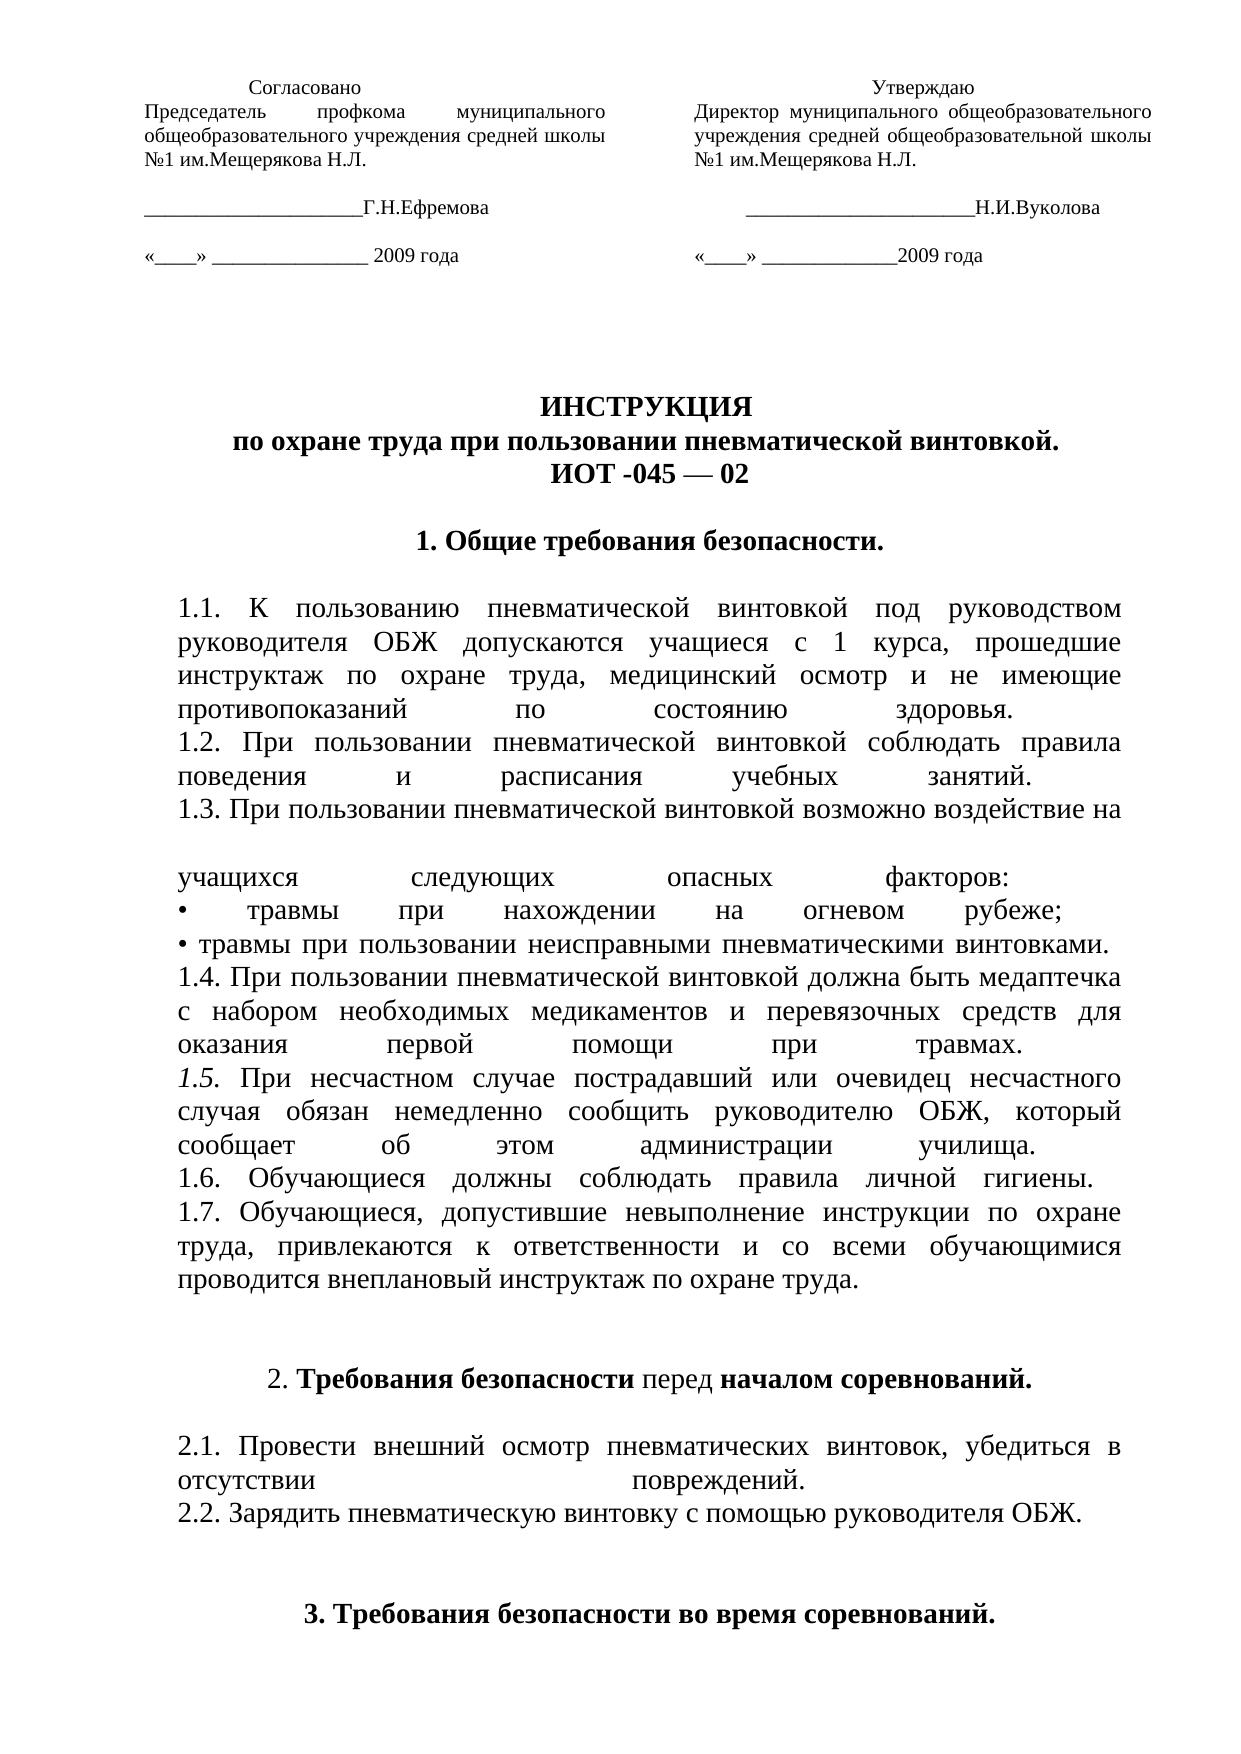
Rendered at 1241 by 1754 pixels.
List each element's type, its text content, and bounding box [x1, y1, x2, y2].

table_header Согласовано Председатель профкома муниципального общеобразовательного учреждения средней школы №1 им.Мещерякова Н.Л. _____________________Г.Н.Ефремова «____» _______________ 2009 года [133, 75, 650, 291]
text 1. Общие требования безопасности. [177, 523, 1122, 557]
text ИНСТРУКЦИЯ по охране труда при пользовании пневматической винтовкой. ИОТ -045 — 02 [177, 389, 1122, 490]
text 1.1. К пользованию пневматической винтовкой под руководством руководителя ОБЖ допускаются учащиеся с 1 курса, прошедшие инструктаж по охране труда, медицинский осмотр и не имеющие противопоказаний по состоянию здоровья. 1.2. При пользовании пневматической винтовкой соблюдать правила поведения и расписания учебных занятий. 1.3. При пользовании пневматической винтовкой возможно воздействие на учащихся следующих опасных факторов: • травмы при нахождении на огневом рубеже; • травмы при пользовании неисправными пневматическими винтовками. 1.4. При пользовании пневматической винтовкой должна быть медаптечка с набором необходимых медикаментов и перевязочных средств для оказания первой помощи при травмах. 1.5. При несчастном случае пострадавший или очевидец несчастного случая обязан немедленно сообщить руководителю ОБЖ, который сообщает об этом администрации училища. 1.6. Обучающиеся должны соблюдать правила личной гигиены. 1.7. Обучающиеся, допустившие невыполнение инструкции по охране труда, привлекаются к ответственности и со всеми обучающимися проводится внеплановый инструктаж по охране труда. [177, 590, 1122, 1295]
table_header Утверждаю Директор муниципального общеобразовательного учреждения средней общеобразовательной школы №1 им.Мещерякова Н.Л. ______________________Н.И.Вуколова «____» _____________2009 года [650, 75, 1163, 291]
text 2. Требования безопасности перед началом соревнований. [177, 1328, 1122, 1395]
text 2.1. Провести внешний осмотр пневматических винтовок, убедиться в отсутствии повреждений. 2.2. Зарядить пневматическую винтовку с помощью руководителя ОБЖ. [177, 1428, 1122, 1529]
text 3. Требования безопасности во время соревнований. [177, 1562, 1122, 1629]
